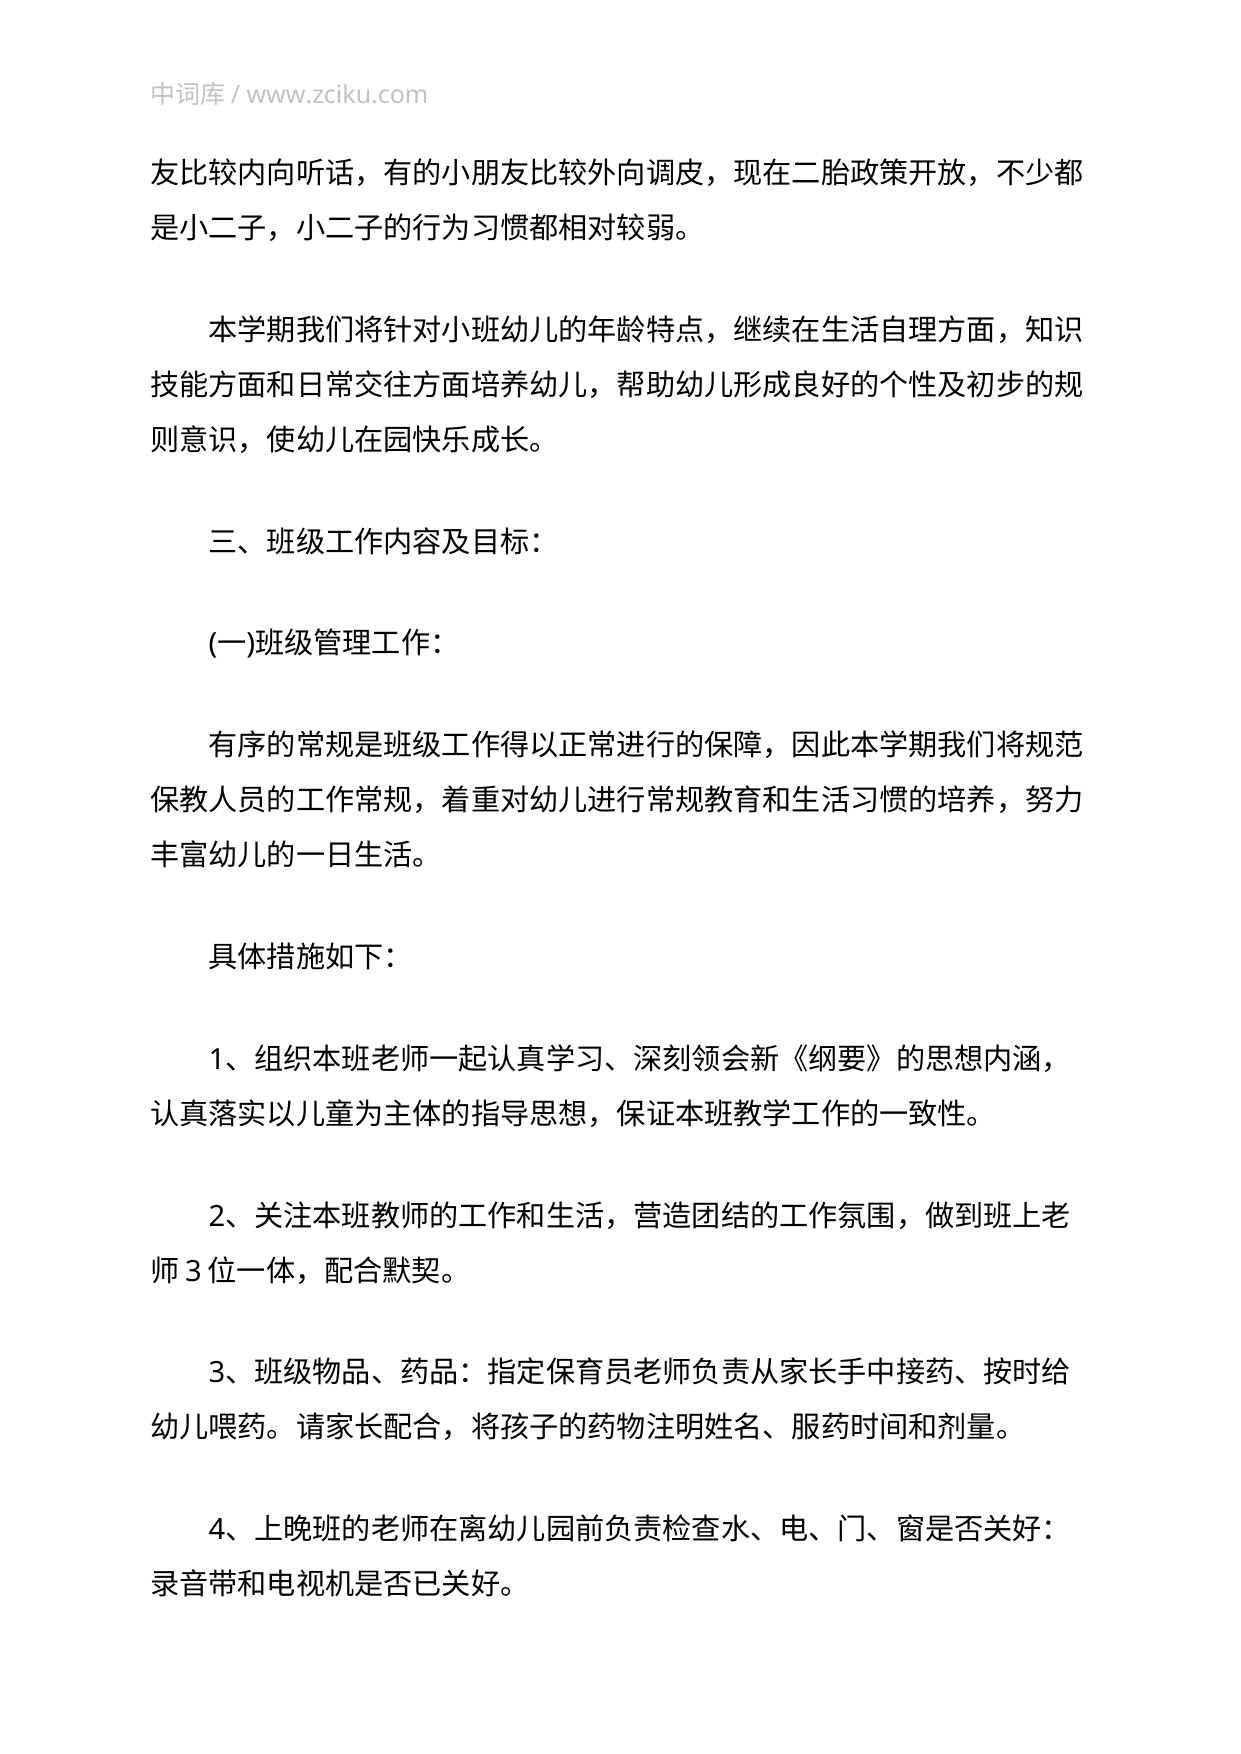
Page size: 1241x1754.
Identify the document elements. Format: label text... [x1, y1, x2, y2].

text 有序的常规是班级工作得以正常进行的保障，因此本学期我们将规范保教人员的工作常规，着重对幼儿进行常规教育和生活习惯的培养，努力丰富幼儿的一日生活。 [150, 722, 1090, 874]
text 2、关注本班教师的工作和生活，营造团结的工作氛围，做到班上老师3位一体，配合默契。 [150, 1192, 1090, 1289]
text 1、组织本班老师一起认真学习、深刻领会新《纲要》的思想内涵，认真落实以儿童为主体的指导思想，保证本班教学工作的一致性。 [150, 1035, 1090, 1133]
text (一)班级管理工作： [150, 620, 1090, 662]
text 三、班级工作内容及目标： [150, 518, 1090, 561]
text 3、班级物品、药品：指定保育员老师负责从家长手中接药、按时给幼儿喂药。请家长配合，将孩子的药物注明姓名、服药时间和剂量。 [150, 1349, 1090, 1446]
text 4、上晚班的老师在离幼儿园前负责检查水、电、门、窗是否关好：录音带和电视机是否已关好。 [150, 1506, 1090, 1603]
text 本学期我们将针对小班幼儿的年龄特点，继续在生活自理方面，知识技能方面和日常交往方面培养幼儿，帮助幼儿形成良好的个性及初步的规则意识，使幼儿在园快乐成长。 [150, 307, 1090, 459]
text 具体措施如下： [150, 933, 1090, 976]
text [150, 150, 1090, 247]
